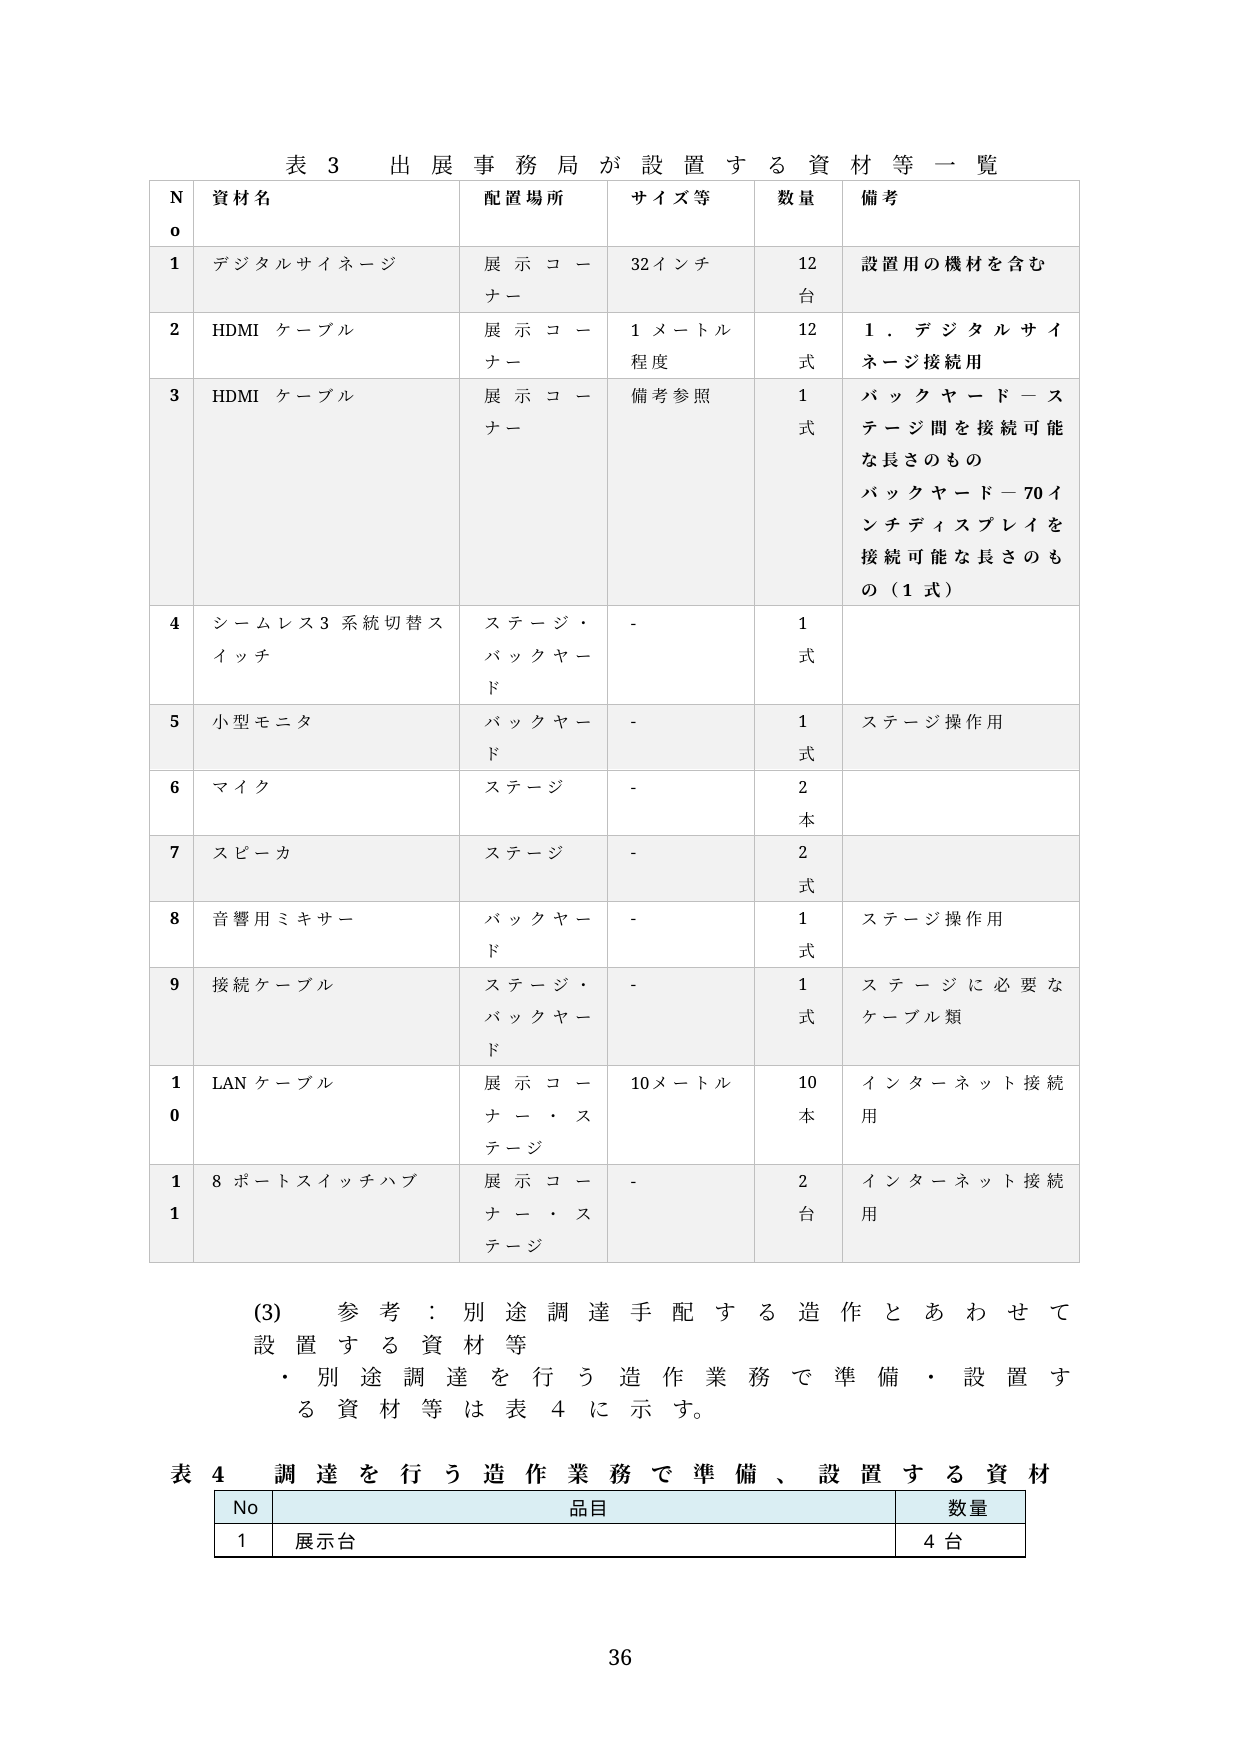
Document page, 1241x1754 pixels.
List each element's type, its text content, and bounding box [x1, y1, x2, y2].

table_cell - [608, 1165, 754, 1262]
table_cell 小型モニタ [194, 705, 459, 769]
table_cell 1メートル程度 [608, 313, 754, 378]
table_cell 12台 [755, 247, 842, 312]
table_cell 接続ケーブル [194, 968, 459, 1065]
table_cell インターネット接続用 [843, 1066, 1079, 1163]
table_cell ステージ [460, 771, 607, 835]
table_cell バックヤード [460, 902, 607, 967]
table_cell 12式 [755, 313, 842, 378]
table_cell 展示コーナー・ステージ [460, 1066, 607, 1163]
table_cell 1 [215, 1524, 272, 1556]
list 表3 出展事務局が設置する資材等一覧 [193, 148, 1091, 180]
table_cell 1式 [755, 902, 842, 967]
table_cell ステージ操作用 [843, 705, 1079, 769]
table_cell 6 [150, 771, 193, 835]
table_cell １．デジタルサイネージ接続用 [843, 313, 1079, 378]
table_cell ステージ [460, 836, 607, 901]
table_cell デジタルサイネージ [194, 247, 459, 312]
table_cell 設置用の機材を含む [843, 247, 1079, 312]
table_cell 4台 [896, 1524, 1025, 1556]
table_cell - [608, 902, 754, 967]
table_cell 1式 [755, 379, 842, 605]
table_cell 11 [150, 1165, 193, 1262]
table_cell 展示コーナー [460, 247, 607, 312]
table_cell 10メートル [608, 1066, 754, 1163]
table_cell HDMIケーブル [194, 379, 459, 605]
table_cell 備考参照 [608, 379, 754, 605]
table_cell ステージ・バックヤード [460, 968, 607, 1065]
table_cell バックヤード [460, 705, 607, 769]
table_cell ステージに必要なケーブル類 [843, 968, 1079, 1065]
table_cell 1式 [755, 968, 842, 1065]
table_cell 展示コーナー [460, 313, 607, 378]
table_cell 2台 [755, 1165, 842, 1262]
table_header No [215, 1491, 272, 1523]
table_header 配置場所 [460, 181, 607, 246]
table_cell [843, 836, 1079, 901]
table_cell [843, 771, 1079, 835]
table_header 備考 [843, 181, 1079, 246]
table_cell インターネット接続用 [843, 1165, 1079, 1262]
table_cell ステージ・バックヤード [460, 606, 607, 704]
table_header 資材名 [194, 181, 459, 246]
table_cell - [608, 836, 754, 901]
table_cell 5 [150, 705, 193, 769]
table_cell 2式 [755, 836, 842, 901]
list ・別途調達を行う造作業務で準備・設置する資材等は表４に示す。 [267, 1360, 1091, 1425]
table_cell ステージ操作用 [843, 902, 1079, 967]
table_cell 展示台 [273, 1524, 895, 1556]
table_cell 9 [150, 968, 193, 1065]
table_header No [150, 181, 193, 246]
table_cell - [608, 968, 754, 1065]
table_cell 展示コーナー・ステージ [460, 1165, 607, 1262]
table_cell 音響用ミキサー [194, 902, 459, 967]
table_cell 2本 [755, 771, 842, 835]
table_cell [843, 606, 1079, 704]
table_cell シームレス3系統切替スイッチ [194, 606, 459, 704]
table_cell バックヤード―ステージ間を接続可能な長さのもの バックヤード―70インチディスプレイを接続可能な長さのもの（1式） [843, 379, 1079, 605]
text 表4 調達を行う造作業務で準備、設置する資材 [149, 1457, 1091, 1489]
table_cell HDMIケーブル [194, 313, 459, 378]
table_cell 1 [150, 247, 193, 312]
table_cell 10本 [755, 1066, 842, 1163]
table_cell - [608, 771, 754, 835]
table_cell 8ポートスイッチハブ [194, 1165, 459, 1262]
table_cell - [608, 606, 754, 704]
table_cell マイク [194, 771, 459, 835]
table_cell 32インチ [608, 247, 754, 312]
table_cell 10 [150, 1066, 193, 1163]
table_cell 1式 [755, 606, 842, 704]
table_header 数量 [755, 181, 842, 246]
table_cell - [608, 705, 754, 769]
table_cell 8 [150, 902, 193, 967]
table_cell 1式 [755, 705, 842, 769]
table_cell 3 [150, 379, 193, 605]
table_cell 展示コーナー [460, 379, 607, 605]
table_cell スピーカ [194, 836, 459, 901]
table_header 品目 [273, 1491, 895, 1523]
table_cell LANケーブル [194, 1066, 459, 1163]
table_cell 7 [150, 836, 193, 901]
table_cell 2 [150, 313, 193, 378]
list 参考：別途調達手配する造作とあわせて設置する資材等 [236, 1295, 1091, 1360]
table_header 数量 [896, 1491, 1025, 1523]
table_header サイズ等 [608, 181, 754, 246]
table_cell 4 [150, 606, 193, 704]
